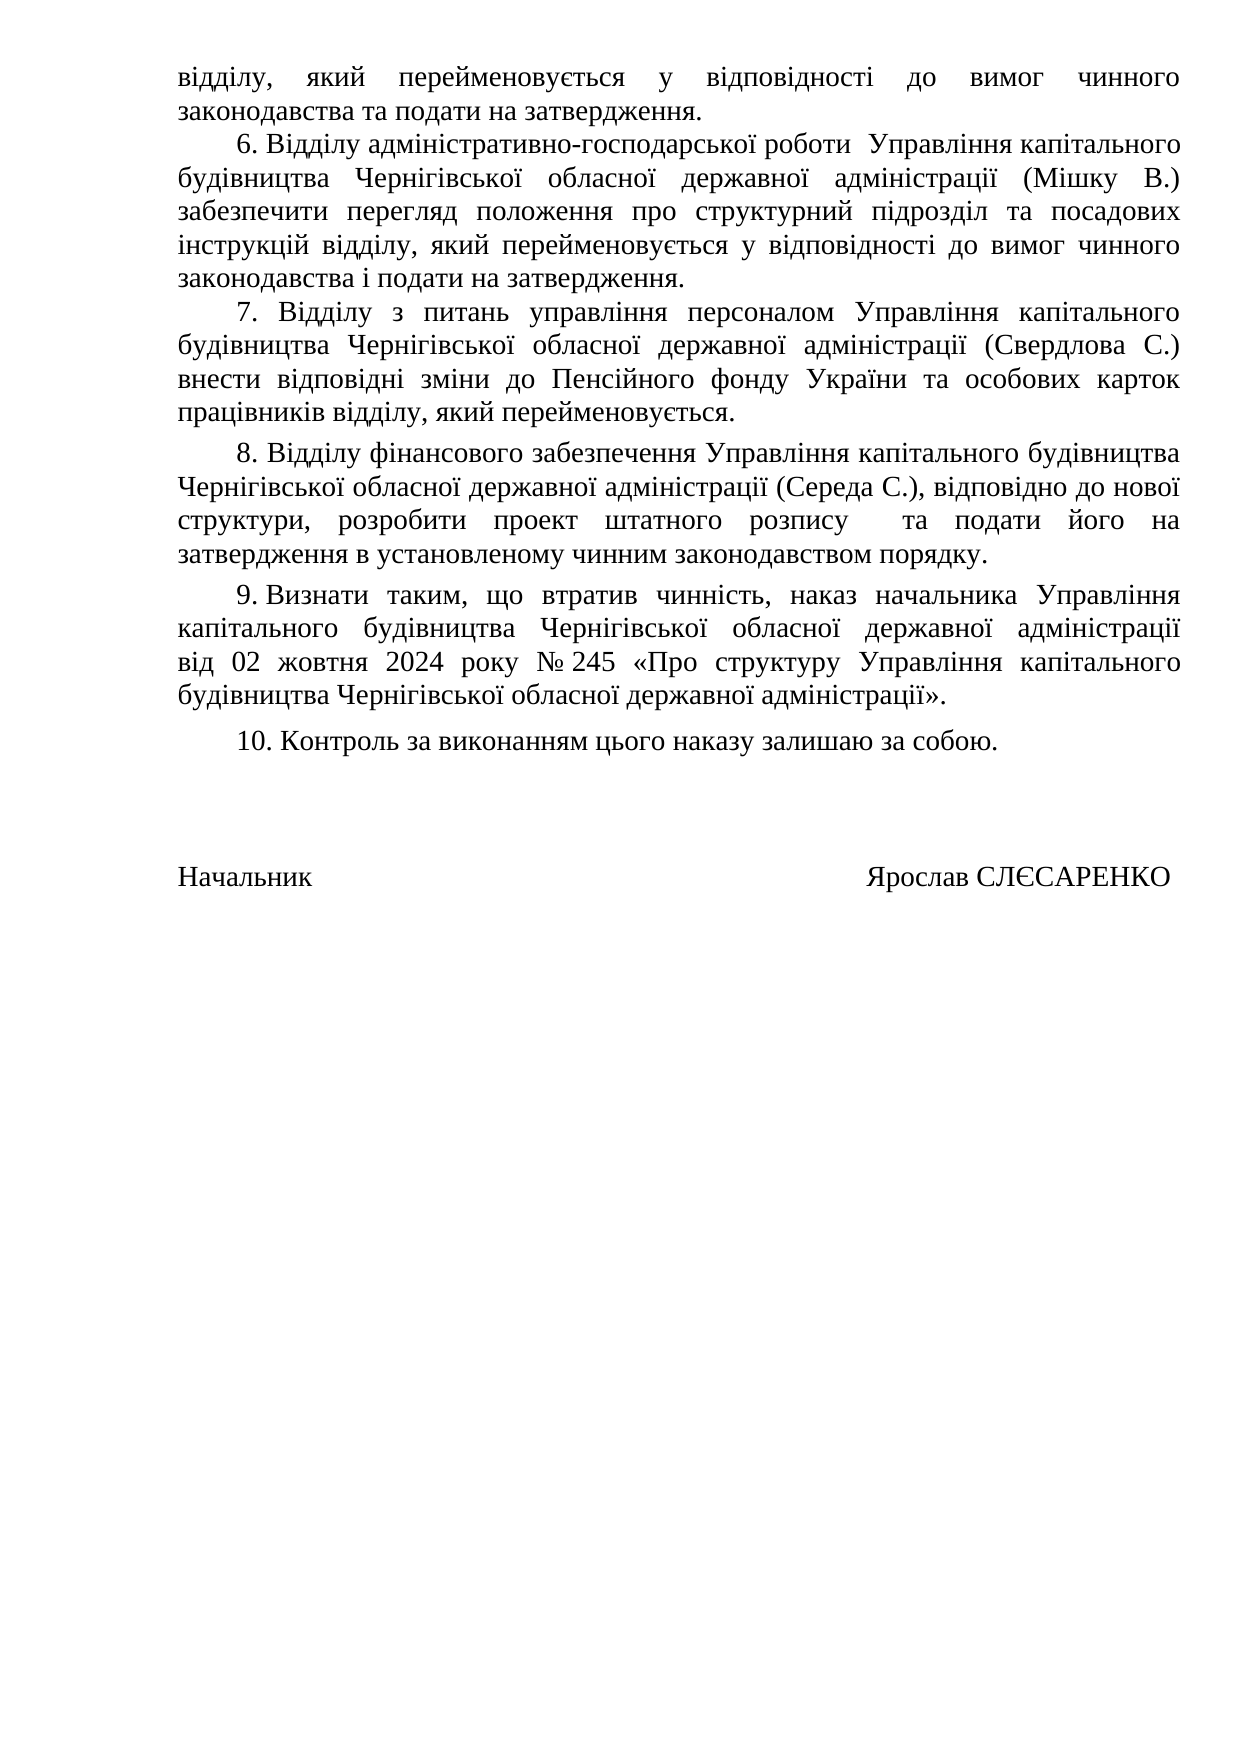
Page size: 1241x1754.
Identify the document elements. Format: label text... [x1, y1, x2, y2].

text 10. Контроль за виконанням цього наказу залишаю за собою. [177, 723, 1181, 757]
text 7. Відділу з питань управління персоналом Управління капітального будівництва Чернігівської обласної державної адміністрації (Свердлова С.) внести відповідні зміни до Пенсійного фонду України та особових карток працівників відділу, який перейменовується. [177, 294, 1181, 428]
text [177, 59, 1181, 126]
text 8. Відділу фінансового забезпечення Управління капітального будівництва Чернігівської обласної державної адміністрації (Середа С.), відповідно до нової структури, розробити проект штатного розпису та подати його на затвердження в установленому чинним законодавством порядку. [177, 435, 1181, 569]
text 6. Відділу адміністративно-господарської роботи Управління капітального будівництва Чернігівської обласної державної адміністрації (Мішку В.) забезпечити перегляд положення про структурний підрозділ та посадових інструкцій відділу, який перейменовується у відповідності до вимог чинного законодавства і подати на затвердження. [177, 126, 1181, 294]
text Начальник Ярослав СЛЄСАРЕНКО [177, 859, 1181, 893]
text 9. Визнати таким, що втратив чинність, наказ начальника Управління капітального будівництва Чернігівської обласної державної адміністрації від 02 жовтня 2024 року № 245 «Про структуру Управління капітального будівництва Чернігівської обласної державної адміністрації». [177, 577, 1181, 711]
